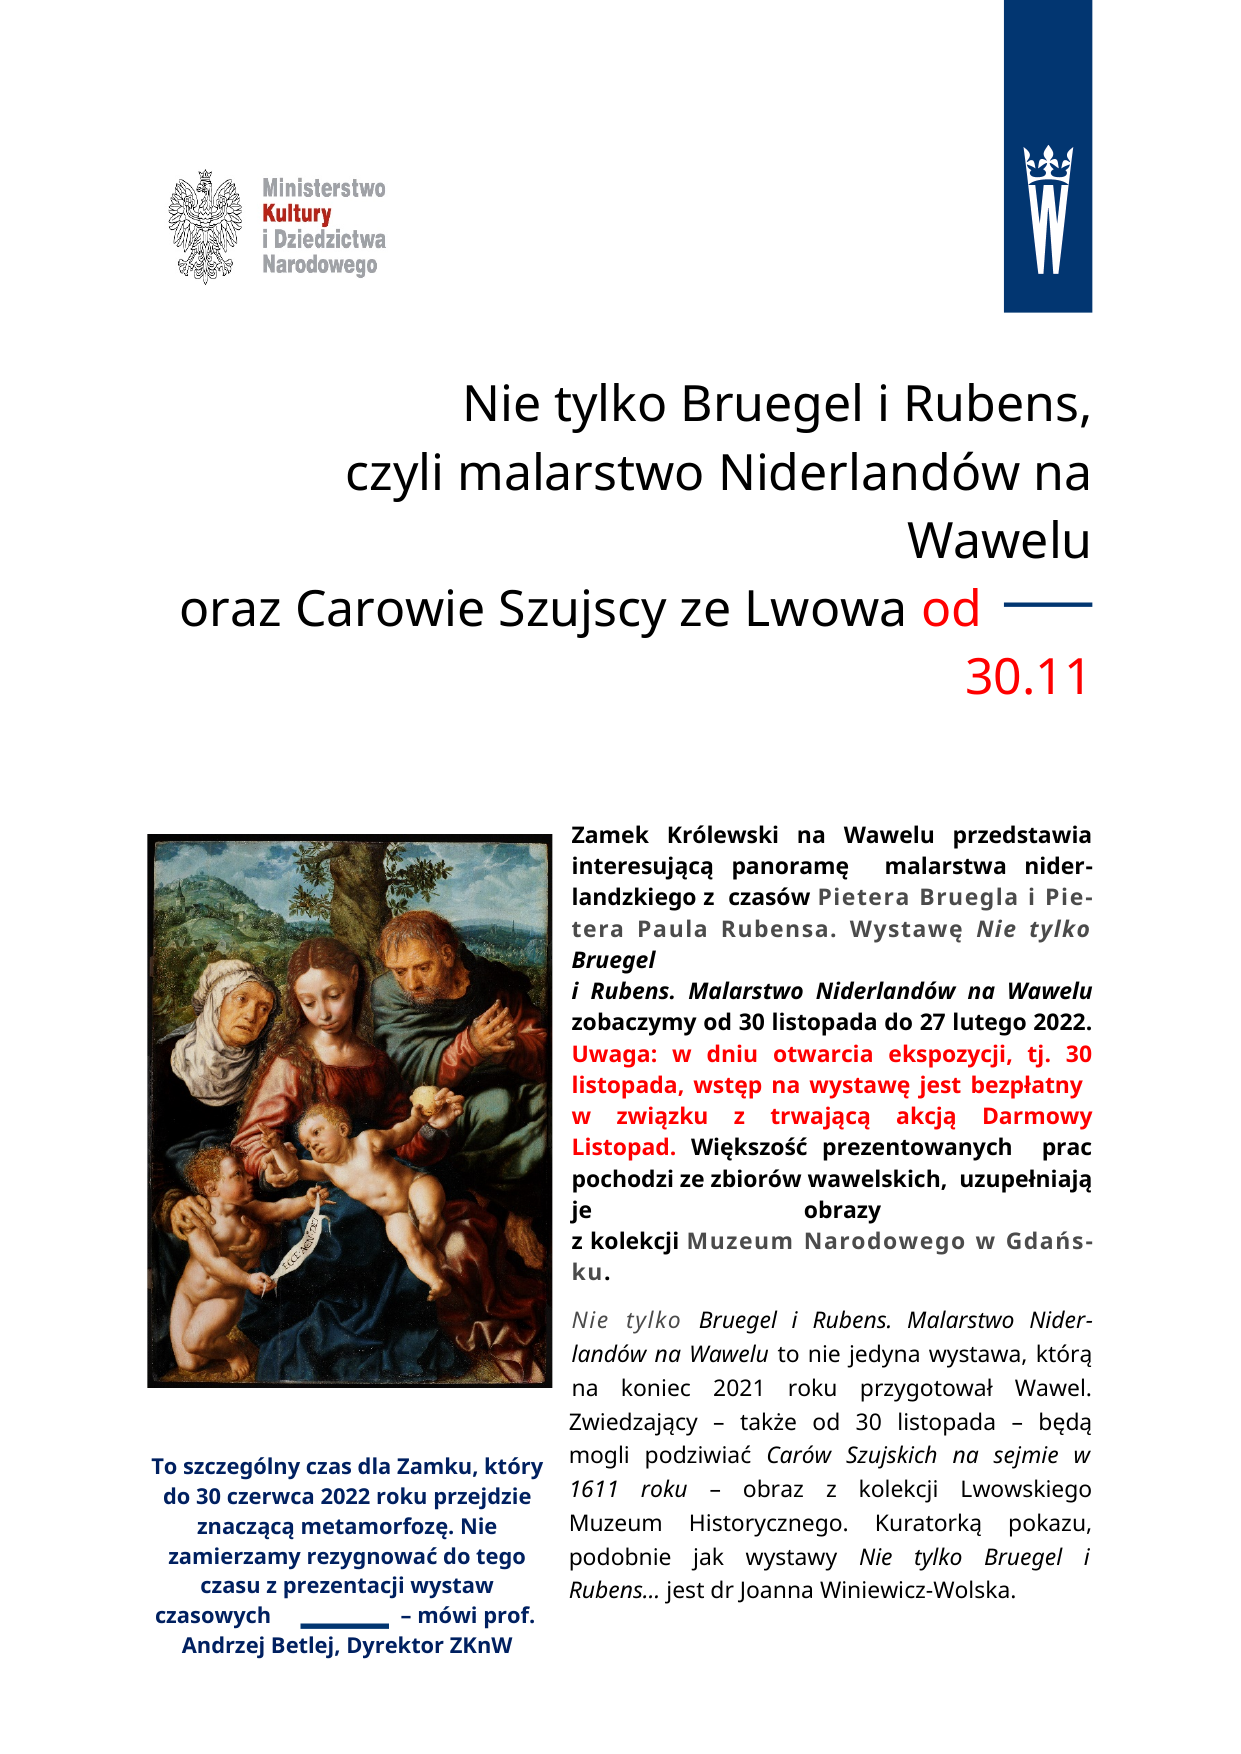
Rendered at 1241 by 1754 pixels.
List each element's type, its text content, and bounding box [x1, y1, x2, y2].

picture [1003, 0, 1093, 313]
text Zamek Królewski na Wawelu przedstawia interesującą panoramę malarstwa niderlandzkiego z czasów Pietera Bruegla i Pietera Paula Rubensa. Wystawę Nie tylko Bruegel i Rubens. Malarstwo Niderlandów na Wawelu zobaczymy od 30 listopada do 27 lutego 2022. Uwaga: w dniu otwarcia ekspozycji, tj. 30 listopada, wstęp na wystawę jest bezpłatny w związku z trwającą akcją Darmowy Listopad. Większość prezentowanych prac pochodzi ze zbiorów wawelskich, uzupełniają je obrazy z kolekcji Muzeum Narodowego w Gdańsku. [554, 819, 1093, 1287]
text Nie tylko Bruegel i Rubens. Malarstwo Niderlandów na Wawelu to nie jedyna wystawa, którą na koniec 2021 roku przygotował Wawel. Zwiedzający – także od 30 listopada – będą mogli podziwiać Carów Szujskich na sejmie w 1611 roku – obraz z kolekcji Lwowskiego Muzeum Historycznego. Kuratorką pokazu, podobnie jak wystawy Nie tylko Bruegel i Rubens… jest dr Joanna Winiewicz-Wolska. [554, 1304, 1093, 1605]
picture [300, 1623, 389, 1629]
table_header [140, 817, 554, 1451]
table_cell To szczególny czas dla Zamku, który do 30 czerwca 2022 roku przejdzie znaczącą metamorfozę. Nie zamierzamy rezygnować do tego czasu z prezentacji wystaw czasowych – mówi prof. Andrzej Betlej, Dyrektor ZKnW [140, 1451, 554, 1727]
picture [147, 147, 406, 303]
text Nie tylko Bruegel i Rubens, czyli malarstwo Niderlandów na Wawelu oraz Carowie Szujscy ze Lwowa od 30.11 [148, 368, 1093, 709]
picture [1003, 602, 1093, 607]
